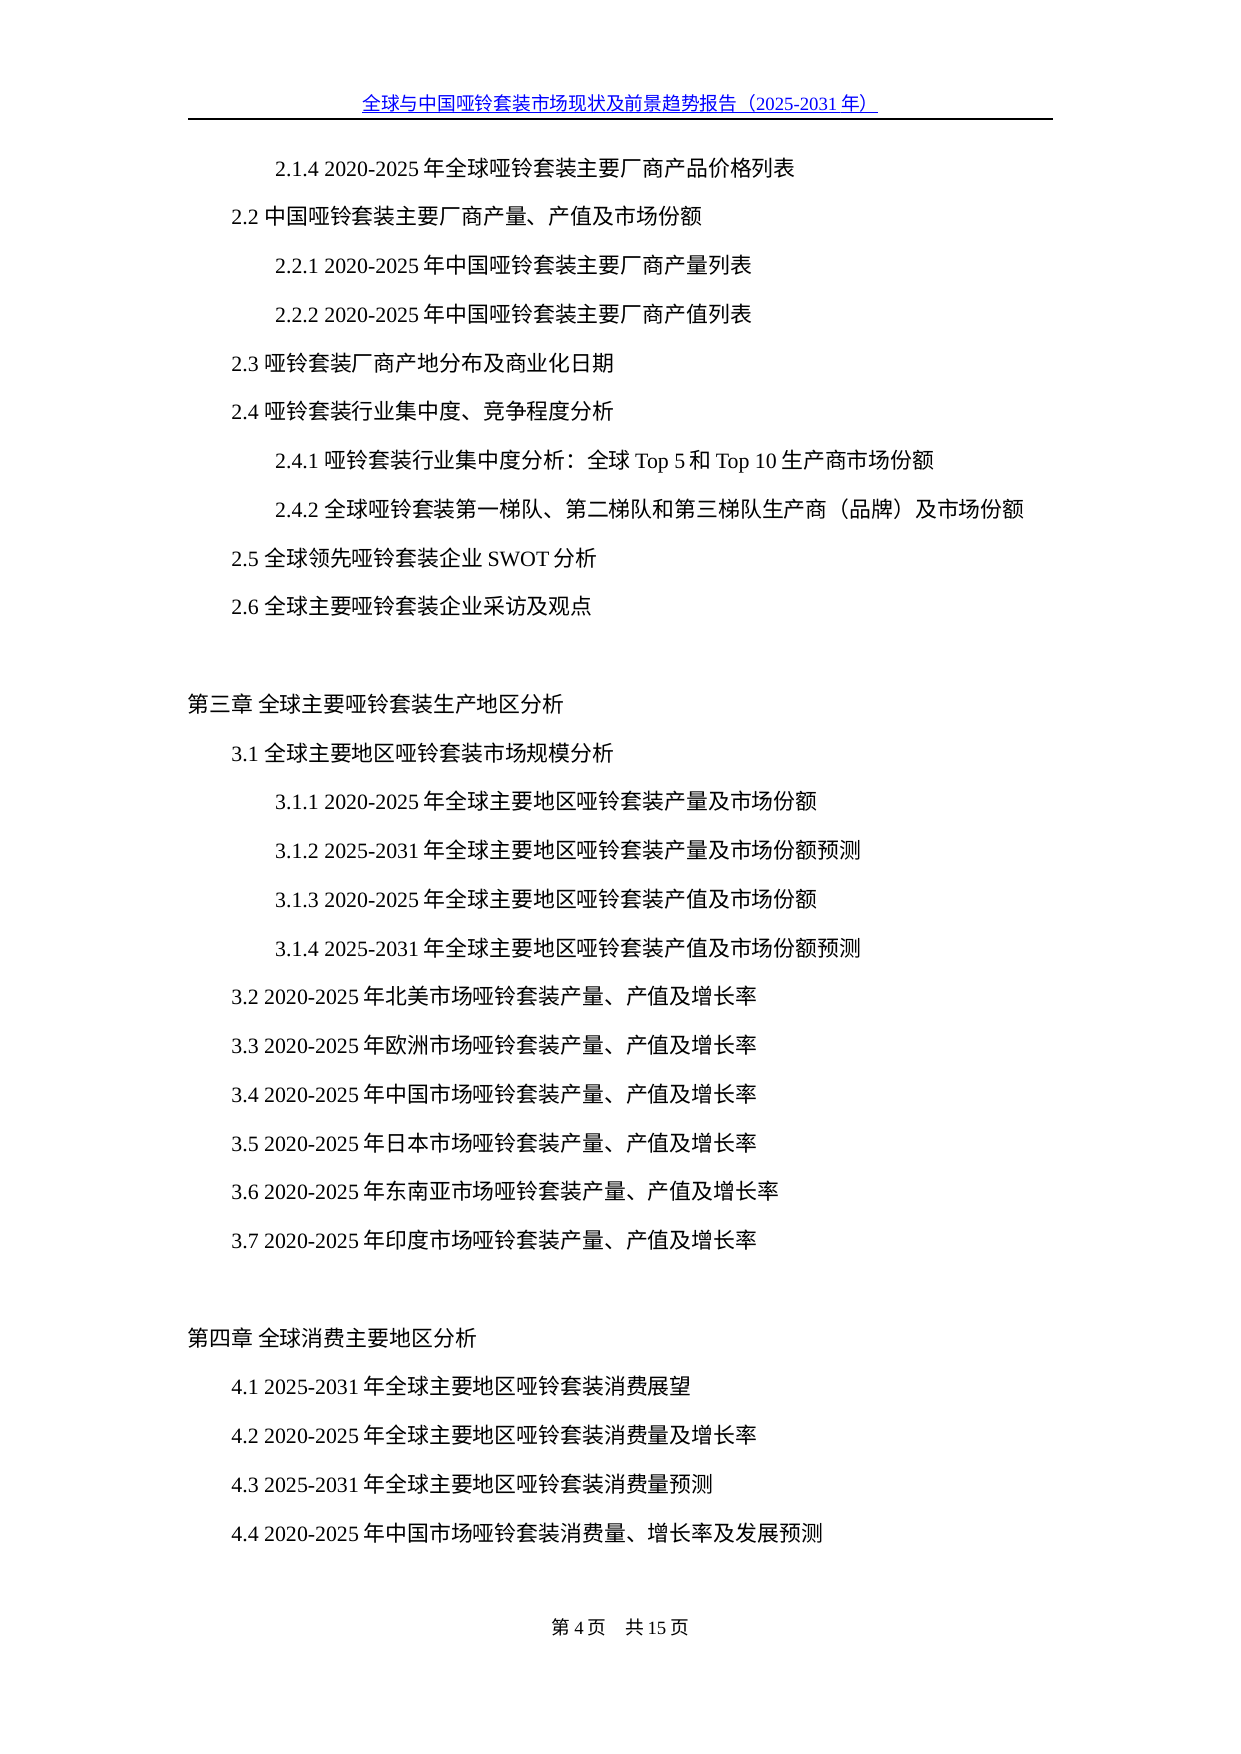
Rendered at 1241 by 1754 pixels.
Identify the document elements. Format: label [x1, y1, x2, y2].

text [187, 150, 1053, 1548]
